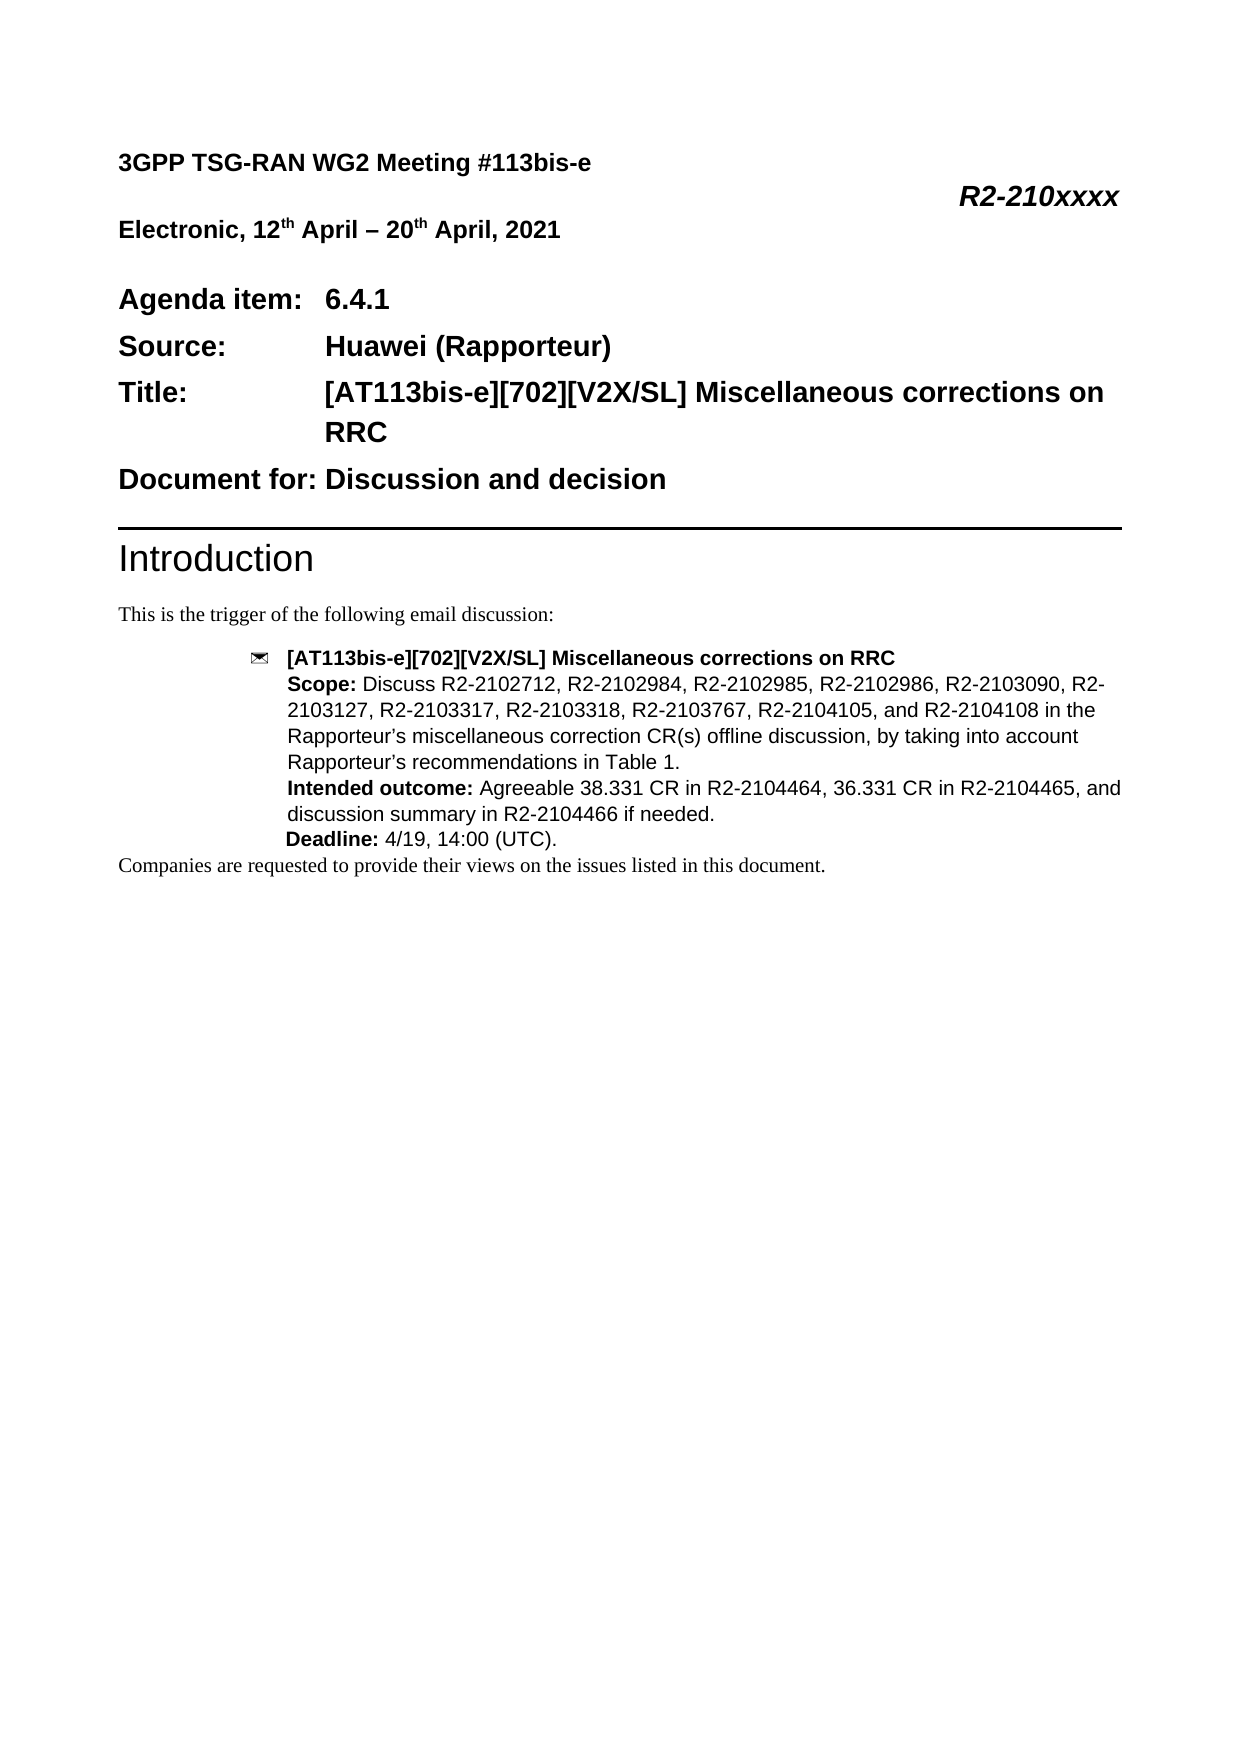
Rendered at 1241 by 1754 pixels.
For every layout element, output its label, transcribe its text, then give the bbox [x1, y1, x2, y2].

text Deadline: 4/19, 14:00 (UTC). [128, 827, 1122, 851]
text Intended outcome: Agreeable 38.331 CR in R2-2104464, 36.331 CR in R2-2104465, and discussion summary in R2-2104466 if needed. [249, 776, 1122, 825]
text Electronic, 12th April – 20th April, 2021 [118, 215, 1122, 244]
subtitle Introduction [118, 530, 1122, 579]
text Title: [AT113bis-e][702][V2X/SL] Miscellaneous corrections on RRC [118, 375, 1122, 449]
text Source: Huawei (Rapporteur) [118, 328, 1122, 362]
list [AT113bis-e][702][V2X/SL] Miscellaneous corrections on RRC [249, 646, 1122, 670]
text Scope: Discuss R2-2102712, R2-2102984, R2-2102985, R2-2102986, R2-2103090, R2-2103127, R2-2103317, R2-2103318, R2-2103767, R2-2104105, and R2-2104108 in the Rapporteur’s miscellaneous correction CR(s) offline discussion, by taking into account Rapporteur’s recommendations in Table 1. [249, 672, 1122, 774]
text R2-210xxxx [118, 179, 1122, 212]
text 3GPP TSG-RAN WG2 Meeting #113bis-e [118, 148, 1122, 176]
text Companies are requested to provide their views on the issues listed in this document. [118, 853, 1122, 877]
text Document for: Discussion and decision [118, 462, 1122, 495]
text This is the trigger of the following email discussion: [118, 602, 1122, 626]
text Agenda item: 6.4.1 [118, 282, 1122, 316]
